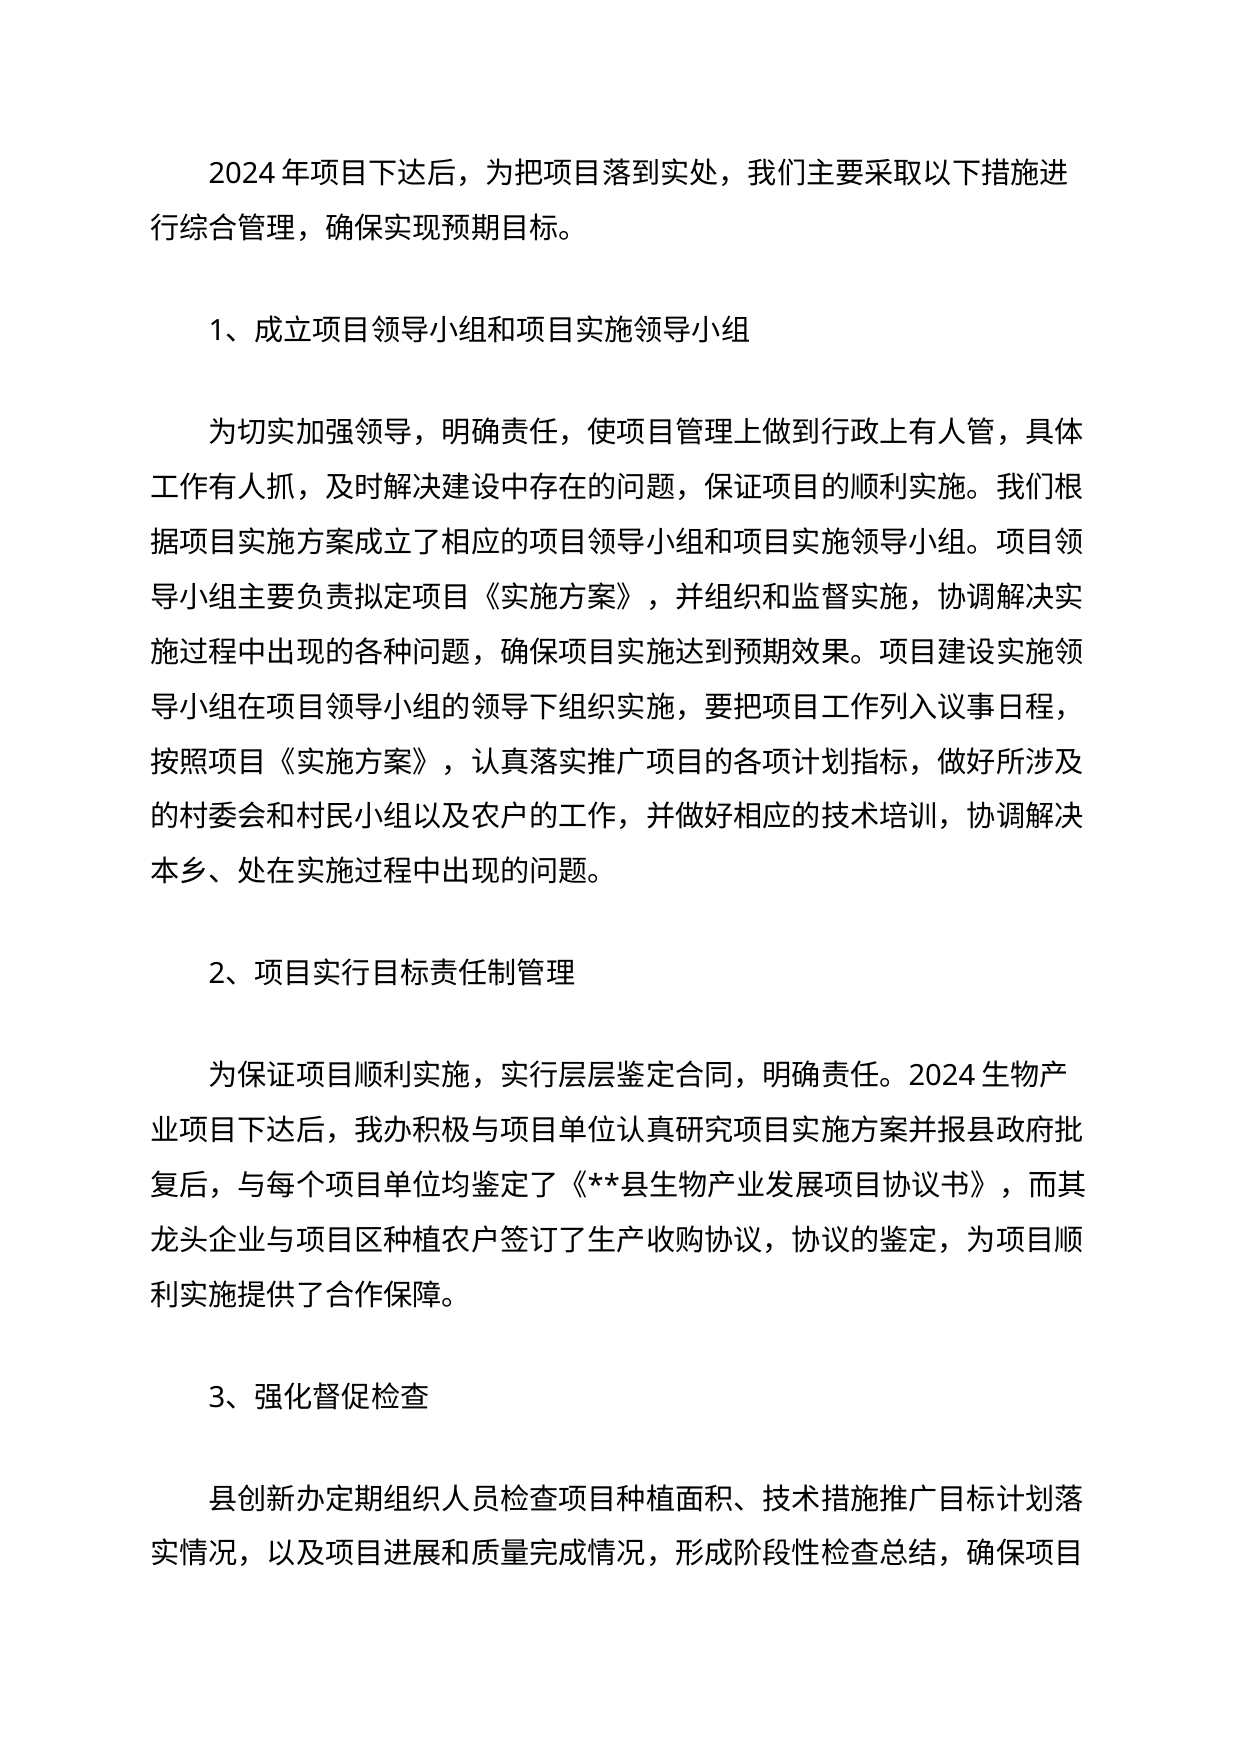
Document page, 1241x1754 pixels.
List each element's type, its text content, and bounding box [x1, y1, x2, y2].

text 3、强化督促检查 [150, 1373, 1090, 1416]
text 1、成立项目领导小组和项目实施领导小组 [150, 307, 1090, 349]
text 2、项目实行目标责任制管理 [150, 950, 1090, 992]
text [150, 1475, 1090, 1572]
text 为保证项目顺利实施，实行层层鉴定合同，明确责任。2024生物产业项目下达后，我办积极与项目单位认真研究项目实施方案并报县政府批复后，与每个项目单位均鉴定了《**县生物产业发展项目协议书》，而其龙头企业与项目区种植农户签订了生产收购协议，协议的鉴定，为项目顺利实施提供了合作保障。 [150, 1052, 1090, 1314]
text 为切实加强领导，明确责任，使项目管理上做到行政上有人管，具体工作有人抓，及时解决建设中存在的问题，保证项目的顺利实施。我们根据项目实施方案成立了相应的项目领导小组和项目实施领导小组。项目领导小组主要负责拟定项目《实施方案》，并组织和监督实施，协调解决实施过程中出现的各种问题，确保项目实施达到预期效果。项目建设实施领导小组在项目领导小组的领导下组织实施，要把项目工作列入议事日程，按照项目《实施方案》，认真落实推广项目的各项计划指标，做好所涉及的村委会和村民小组以及农户的工作，并做好相应的技术培训，协调解决本乡、处在实施过程中出现的问题。 [150, 409, 1090, 890]
text 2024年项目下达后，为把项目落到实处，我们主要采取以下措施进行综合管理，确保实现预期目标。 [150, 150, 1090, 247]
